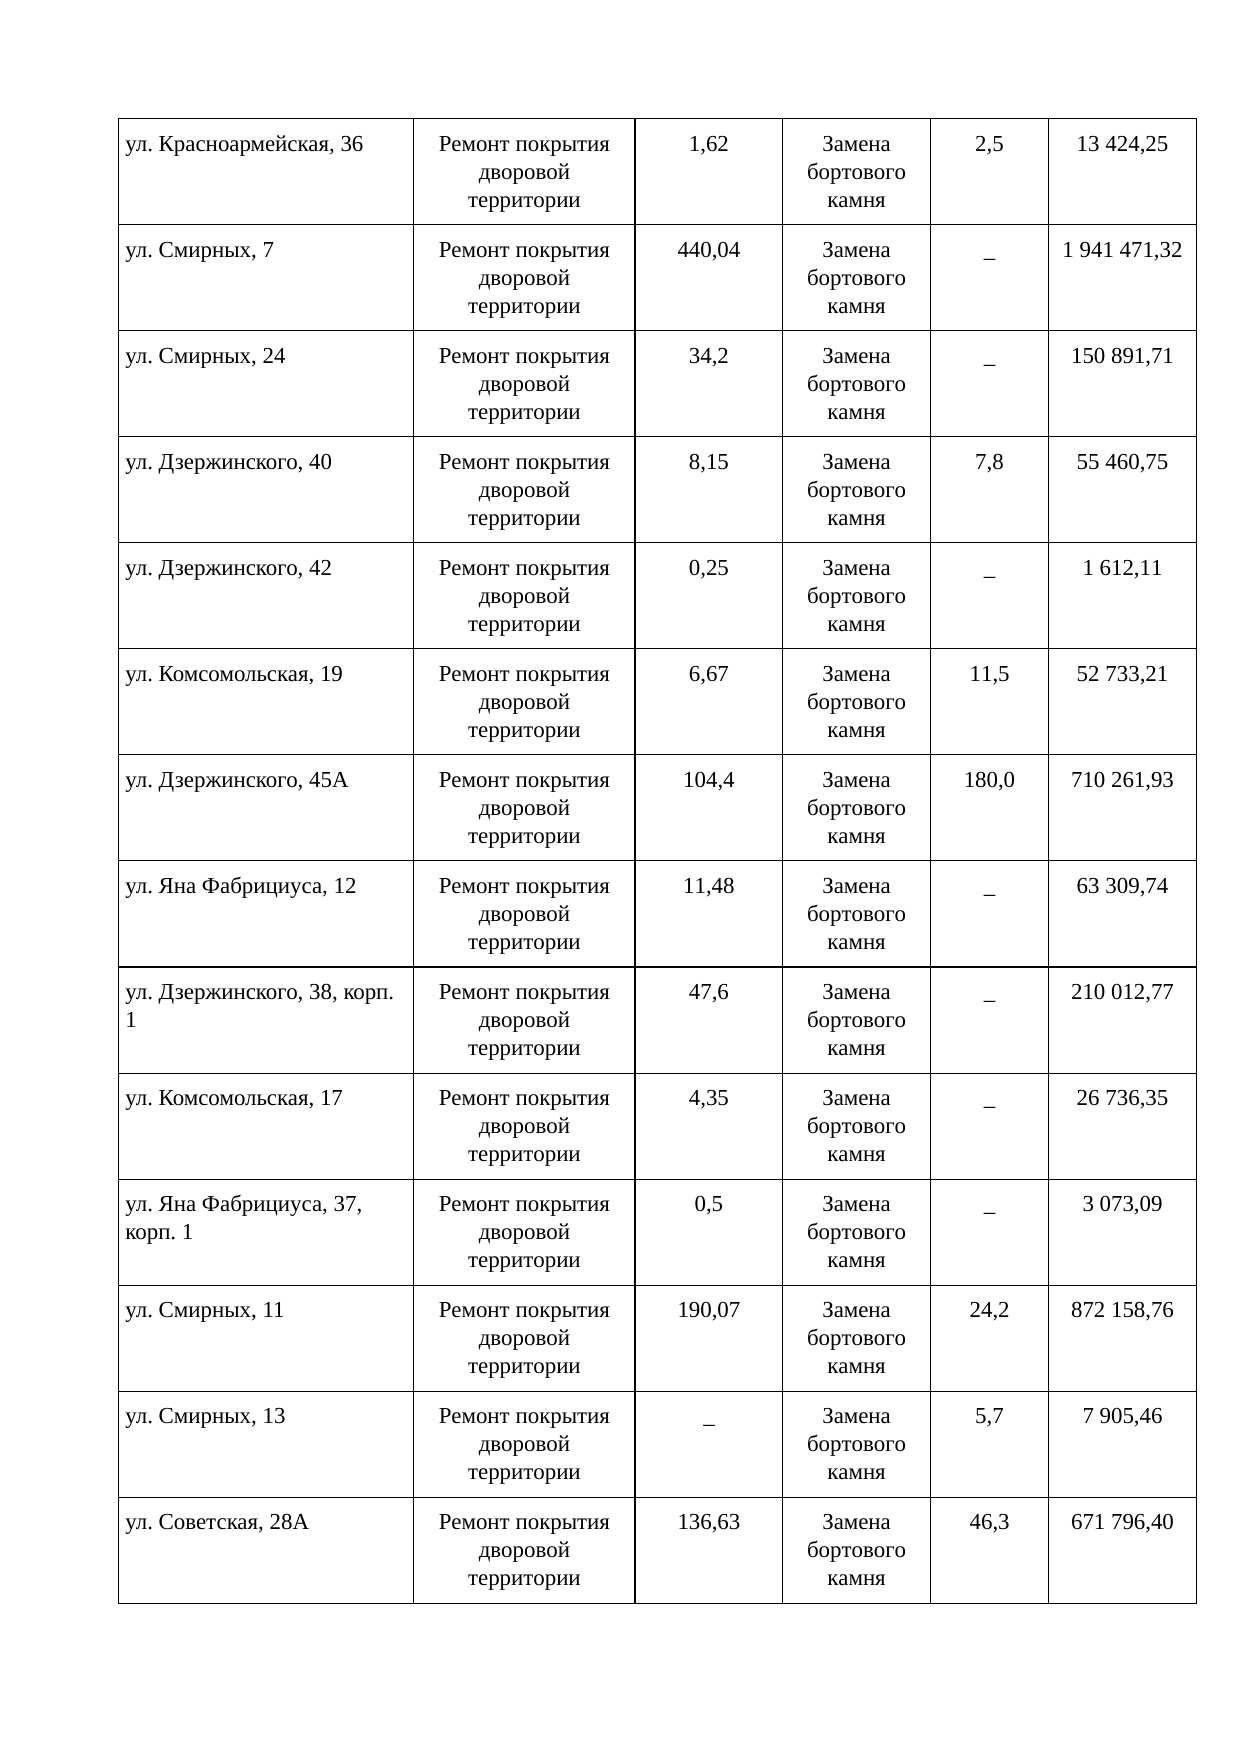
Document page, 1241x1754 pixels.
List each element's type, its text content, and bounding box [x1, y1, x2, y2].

table_cell 1 941 471,32 [1049, 225, 1196, 330]
table_cell Ремонт покрытия дворовой территории [414, 755, 634, 860]
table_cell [414, 119, 634, 224]
table_cell _ [931, 543, 1048, 648]
table_cell 7,8 [931, 437, 1048, 542]
table_cell _ [931, 1074, 1048, 1178]
table_cell 1 612,11 [1049, 543, 1196, 648]
table_cell Замена бортового камня [783, 968, 930, 1072]
table_cell 136,63 [636, 1498, 782, 1603]
table_cell _ [931, 331, 1048, 436]
table_cell Замена бортового камня [783, 755, 930, 860]
table_cell 150 891,71 [1049, 331, 1196, 436]
table_cell ул. Смирных, 11 [119, 1286, 413, 1391]
table_cell 872 158,76 [1049, 1286, 1196, 1391]
table_cell _ [636, 1392, 782, 1497]
table_cell 3 073,09 [1049, 1180, 1196, 1284]
table_cell 440,04 [636, 225, 782, 330]
table_cell 26 736,35 [1049, 1074, 1196, 1178]
table_cell ул. Красноармейская, 36 [119, 119, 413, 224]
table_cell Замена бортового камня [783, 1074, 930, 1178]
table_cell ул. Советская, 28А [119, 1498, 413, 1603]
table_cell ул. Дзержинского, 45А [119, 755, 413, 860]
table_cell 0,25 [636, 543, 782, 648]
table_cell Замена бортового камня [783, 1286, 930, 1391]
table_cell _ [931, 861, 1048, 966]
table_cell 11,48 [636, 861, 782, 966]
table_cell Замена бортового камня [783, 649, 930, 754]
table_cell 190,07 [636, 1286, 782, 1391]
table_cell Ремонт покрытия дворовой территории [414, 437, 634, 542]
table_cell Ремонт покрытия дворовой территории [414, 968, 634, 1072]
table_cell Ремонт покрытия дворовой территории [414, 1286, 634, 1391]
table_cell _ [931, 968, 1048, 1072]
table_cell 671 796,40 [1049, 1498, 1196, 1603]
table_cell 46,3 [931, 1498, 1048, 1603]
table_cell ул. Дзержинского, 42 [119, 543, 413, 648]
table_cell Ремонт покрытия дворовой территории [414, 225, 634, 330]
table_cell Замена бортового камня [783, 1392, 930, 1497]
table_cell Замена бортового камня [783, 437, 930, 542]
table_cell Ремонт покрытия дворовой территории [414, 649, 634, 754]
table_cell ул. Комсомольская, 17 [119, 1074, 413, 1178]
table_cell Замена бортового камня [783, 225, 930, 330]
table_cell Ремонт покрытия дворовой территории [414, 861, 634, 966]
table_cell Замена бортового камня [783, 543, 930, 648]
table_cell 55 460,75 [1049, 437, 1196, 542]
table_cell _ [931, 1180, 1048, 1284]
table_cell 5,7 [931, 1392, 1048, 1497]
table_cell 1,62 [636, 119, 782, 224]
table_cell Ремонт покрытия дворовой территории [414, 543, 634, 648]
table_cell Ремонт покрытия дворовой территории [414, 1074, 634, 1178]
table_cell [414, 1498, 634, 1603]
table_cell 4,35 [636, 1074, 782, 1178]
table_cell 11,5 [931, 649, 1048, 754]
table_cell _ [931, 225, 1048, 330]
table_cell Замена бортового камня [783, 861, 930, 966]
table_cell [783, 1498, 930, 1603]
table_cell 34,2 [636, 331, 782, 436]
table_cell ул. Смирных, 24 [119, 331, 413, 436]
table_cell 8,15 [636, 437, 782, 542]
table_cell 7 905,46 [1049, 1392, 1196, 1497]
table_cell ул. Дзержинского, 38, корп. 1 [119, 968, 413, 1072]
table_cell ул. Смирных, 13 [119, 1392, 413, 1497]
table_cell 52 733,21 [1049, 649, 1196, 754]
table_cell ул. Яна Фабрициуса, 12 [119, 861, 413, 966]
table_cell ул. Дзержинского, 40 [119, 437, 413, 542]
table_cell Ремонт покрытия дворовой территории [414, 1180, 634, 1284]
table_cell 13 424,25 [1049, 119, 1196, 224]
table_cell 24,2 [931, 1286, 1048, 1391]
table_cell 104,4 [636, 755, 782, 860]
table_cell Ремонт покрытия дворовой территории [414, 1392, 634, 1497]
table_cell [783, 119, 930, 224]
table_cell ул. Смирных, 7 [119, 225, 413, 330]
table_cell Ремонт покрытия дворовой территории [414, 331, 634, 436]
table_cell ул. Яна Фабрициуса, 37, корп. 1 [119, 1180, 413, 1284]
table_cell Замена бортового камня [783, 1180, 930, 1284]
table_cell 47,6 [636, 968, 782, 1072]
table_cell 63 309,74 [1049, 861, 1196, 966]
table_cell ул. Комсомольская, 19 [119, 649, 413, 754]
table_cell 6,67 [636, 649, 782, 754]
table_cell 710 261,93 [1049, 755, 1196, 860]
table_cell 210 012,77 [1049, 968, 1196, 1072]
table_cell 0,5 [636, 1180, 782, 1284]
table_cell 2,5 [931, 119, 1048, 224]
table_cell Замена бортового камня [783, 331, 930, 436]
table_cell 180,0 [931, 755, 1048, 860]
